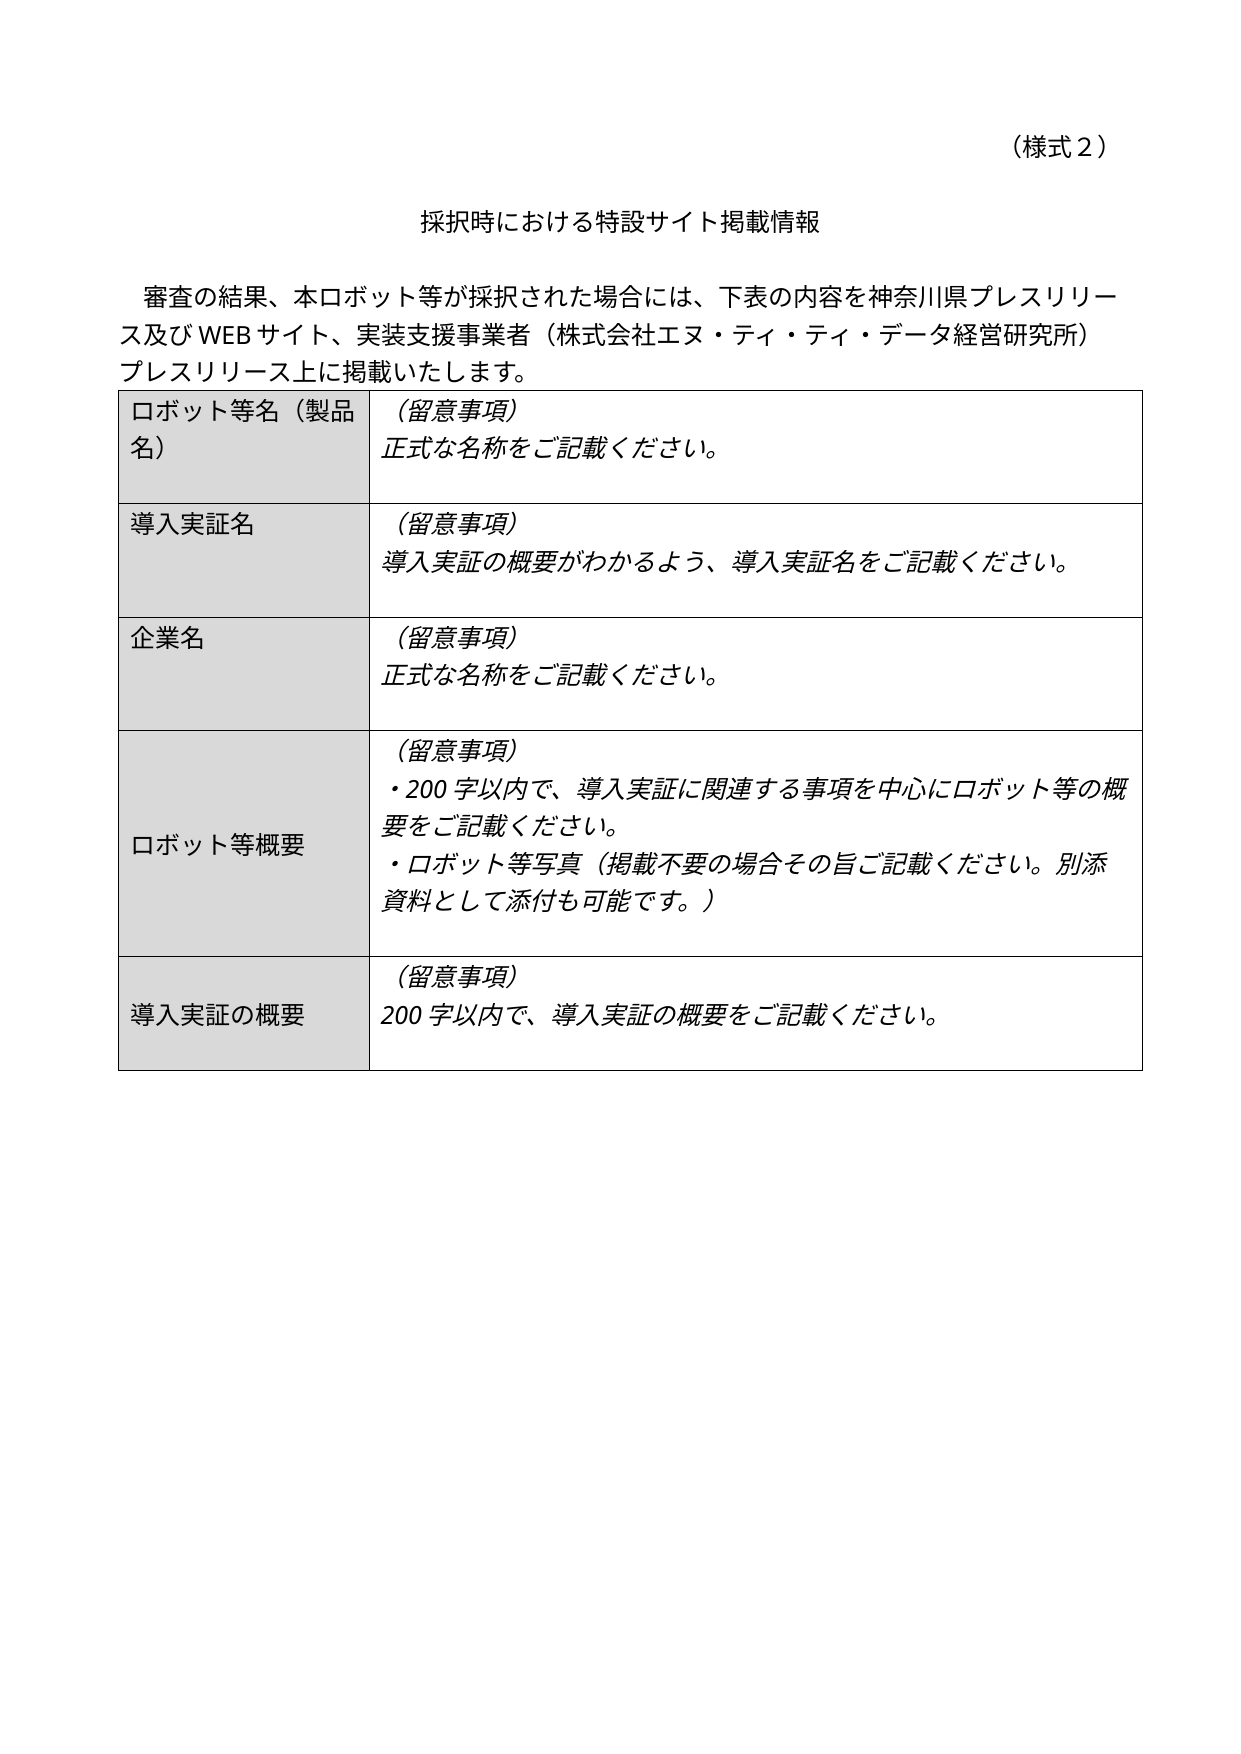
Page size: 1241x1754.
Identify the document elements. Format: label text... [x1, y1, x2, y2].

text 審査の結果、本ロボット等が採択された場合には、下表の内容を神奈川県プレスリリース及びWEBサイト、実装支援事業者（株式会社エヌ・ティ・ティ・データ経営研究所）プレスリリース上に掲載いたします。 [118, 277, 1122, 389]
table_cell 導入実証名 [119, 504, 369, 617]
table_cell 企業名 [119, 618, 369, 730]
table_cell 導入実証の概要 [119, 957, 369, 1070]
table_cell （留意事項） ・200字以内で、導入実証に関連する事項を中心にロボット等の概要をご記載ください。 ・ロボット等写真（掲載不要の場合その旨ご記載ください。別添資料として添付も可能です。） [370, 731, 1142, 956]
text （様式２） [118, 127, 1122, 164]
text 採択時における特設サイト掲載情報 [118, 202, 1122, 239]
table_header ロボット等名（製品名） [119, 391, 369, 503]
table_cell （留意事項） 正式な名称をご記載ください。 [370, 618, 1142, 730]
table_header （留意事項） 正式な名称をご記載ください。 [370, 391, 1142, 503]
table_cell （留意事項） 200字以内で、導入実証の概要をご記載ください。 [370, 957, 1142, 1070]
table_cell （留意事項） 導入実証の概要がわかるよう、導入実証名をご記載ください。 [370, 504, 1142, 617]
table_cell ロボット等概要 [119, 731, 369, 956]
